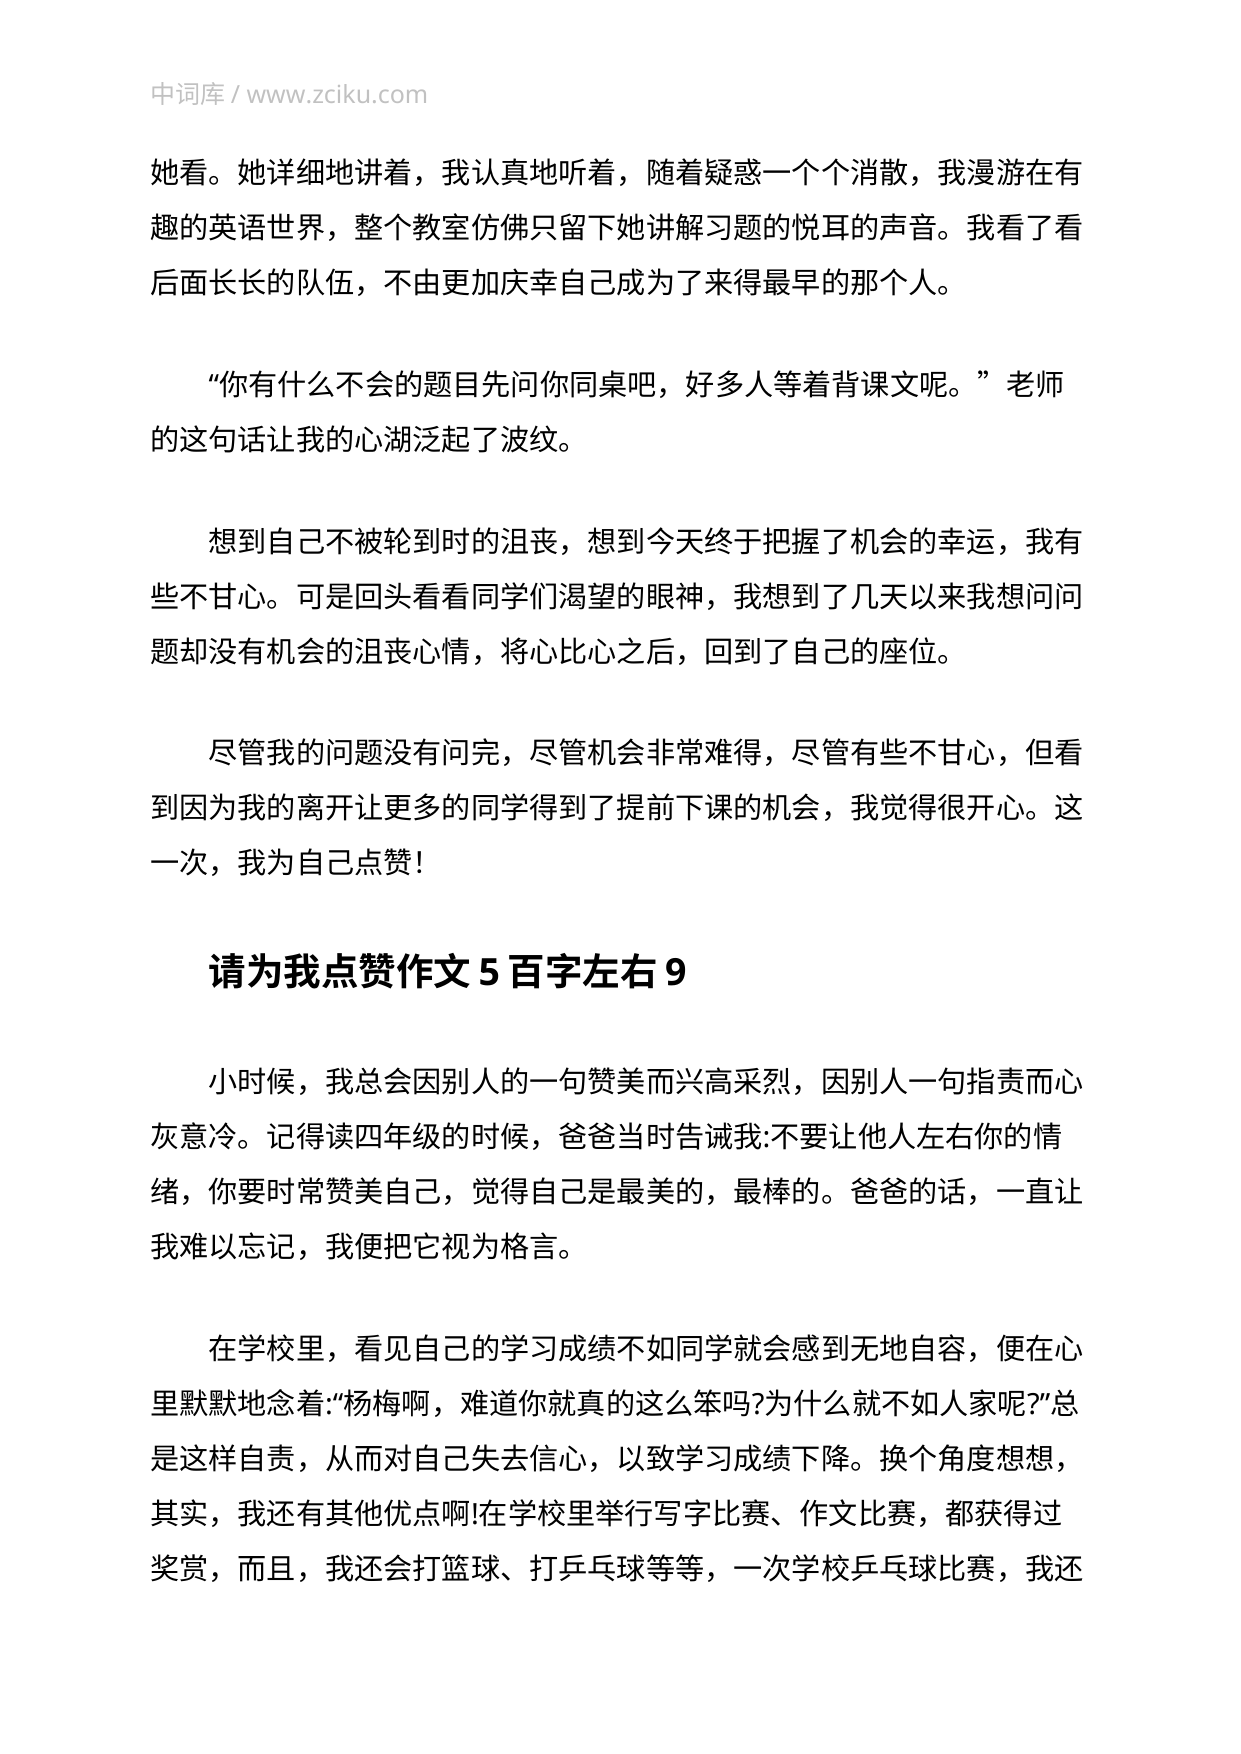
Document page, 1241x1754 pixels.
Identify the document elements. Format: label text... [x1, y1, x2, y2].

text 请为我点赞作文5百字左右9 [150, 941, 1090, 996]
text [150, 1326, 1090, 1588]
text 想到自己不被轮到时的沮丧，想到今天终于把握了机会的幸运，我有些不甘心。可是回头看看同学们渴望的眼神，我想到了几天以来我想问问题却没有机会的沮丧心情，将心比心之后，回到了自己的座位。 [150, 518, 1090, 670]
text “你有什么不会的题目先问你同桌吧，好多人等着背课文呢。”老师的这句话让我的心湖泛起了波纹。 [150, 362, 1090, 459]
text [150, 150, 1090, 302]
text 小时候，我总会因别人的一句赞美而兴高采烈，因别人一句指责而心灰意冷。记得读四年级的时候，爸爸当时告诫我:不要让他人左右你的情绪，你要时常赞美自己，觉得自己是最美的，最棒的。爸爸的话，一直让我难以忘记，我便把它视为格言。 [150, 1059, 1090, 1266]
text 尽管我的问题没有问完，尽管机会非常难得，尽管有些不甘心，但看到因为我的离开让更多的同学得到了提前下课的机会，我觉得很开心。这一次，我为自己点赞！ [150, 730, 1090, 882]
